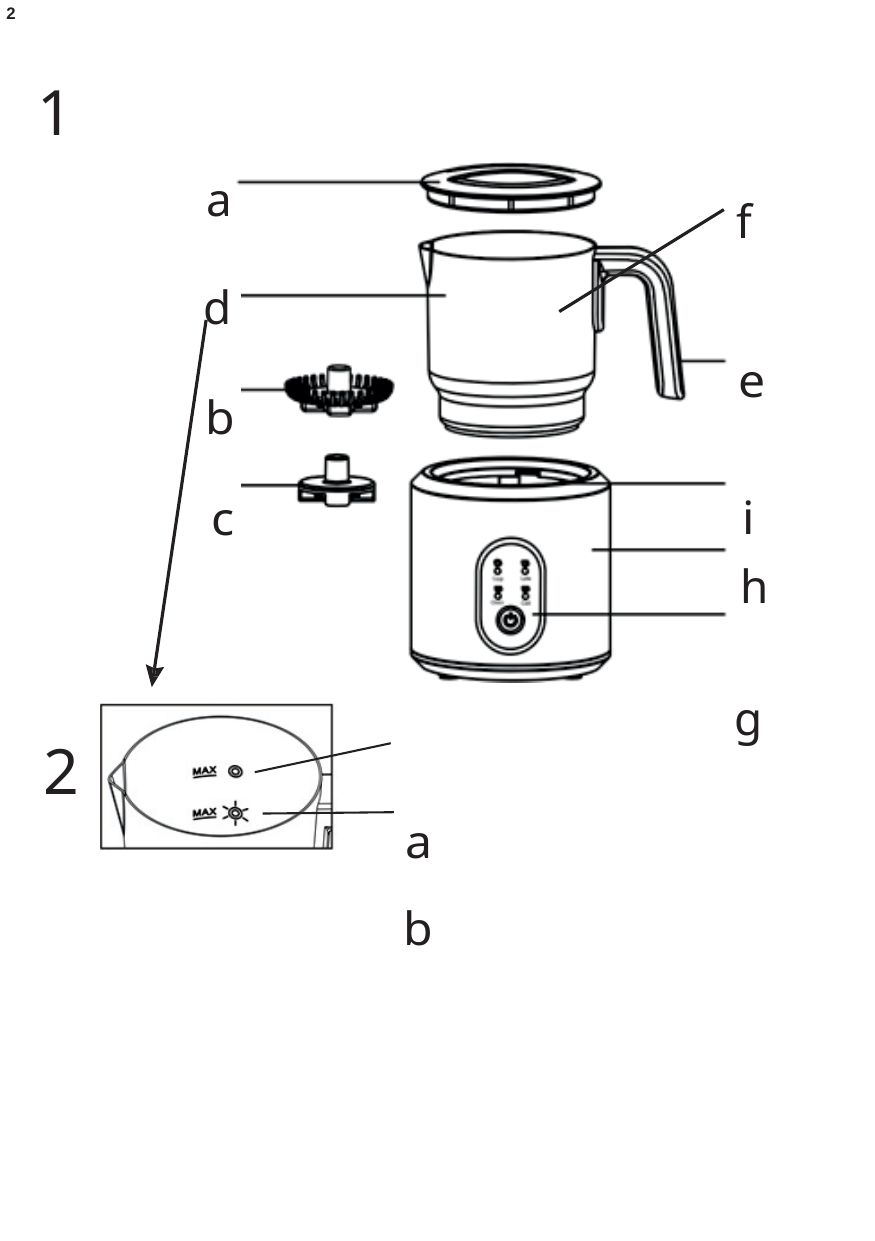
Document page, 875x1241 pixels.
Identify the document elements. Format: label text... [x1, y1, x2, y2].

title 1 [38, 75, 868, 150]
picture [214, 233, 681, 276]
picture [100, 703, 345, 748]
picture [241, 338, 731, 348]
text h g [734, 551, 767, 748]
picture [241, 448, 731, 485]
text a f [206, 150, 868, 233]
picture [100, 806, 345, 850]
title 2 [43, 748, 868, 806]
text c i [211, 485, 868, 549]
picture [622, 233, 757, 276]
text d [203, 276, 868, 338]
picture [214, 549, 731, 683]
text b e [205, 348, 868, 448]
text a b [397, 809, 441, 959]
